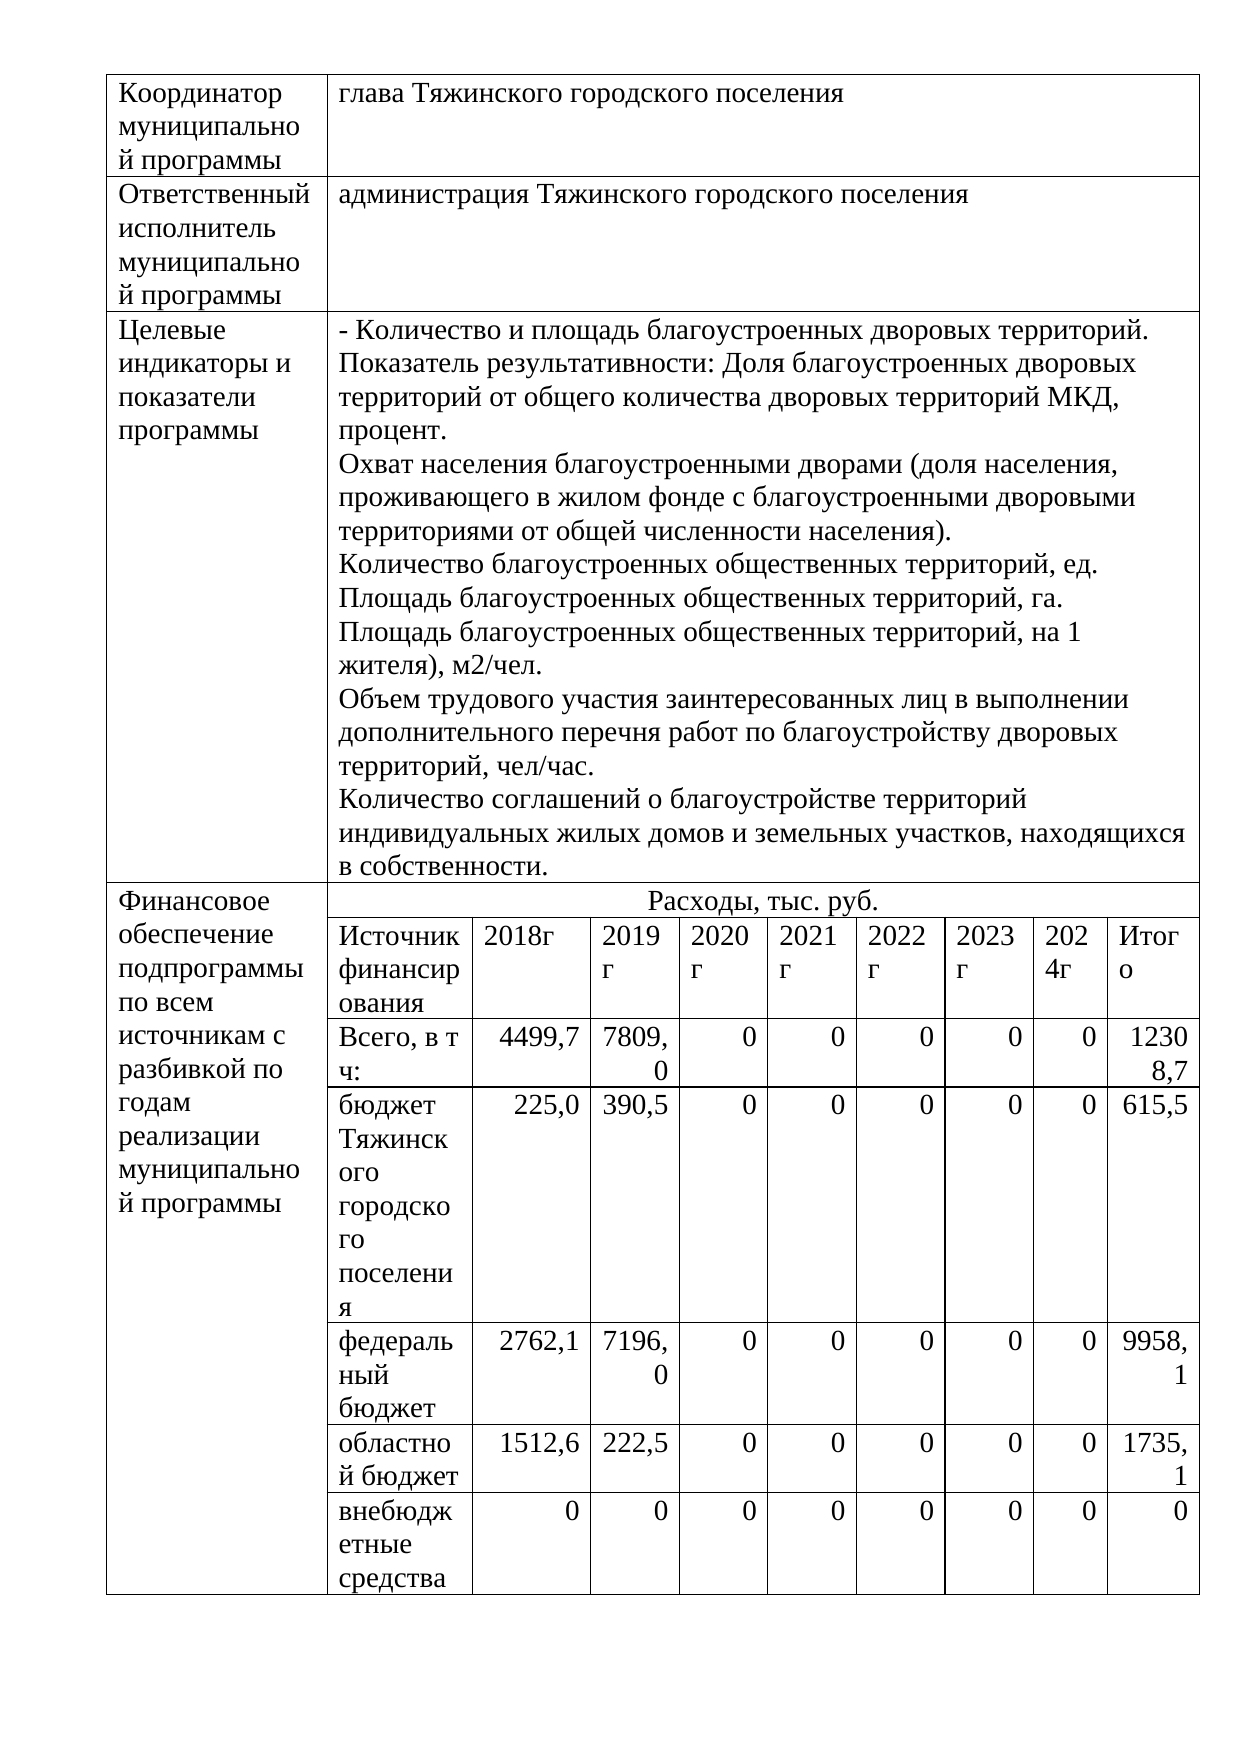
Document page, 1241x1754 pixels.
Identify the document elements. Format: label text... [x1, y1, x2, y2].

table_cell 0 [946, 1088, 1033, 1322]
table_cell 0 [1034, 1019, 1107, 1086]
table_cell 0 [680, 1323, 767, 1424]
table_cell 2020г [680, 918, 767, 1018]
table_cell 0 [946, 1323, 1033, 1424]
table_cell Расходы, тыс. руб. [328, 883, 1199, 917]
table_cell 615,5 [1108, 1088, 1199, 1322]
table_cell внебюджетные средства [328, 1493, 472, 1594]
table_cell 2023г [946, 918, 1033, 1018]
table_cell 2022 г [857, 918, 944, 1018]
table_cell 0 [1108, 1493, 1199, 1594]
table_cell областной бюджет [328, 1425, 472, 1492]
table_cell бюджет Тяжинского городского поселения [328, 1088, 472, 1322]
table_cell Целевые индикаторы и показатели программы [107, 312, 327, 882]
table_cell Ответственный исполнитель муниципальной программы [107, 177, 327, 311]
table_cell - Количество и площадь благоустроенных дворовых территорий. Показатель результативности: Доля благоустроенных дворовых территорий от общего количества дворовых территорий МКД, процент. Охват населения благоустроенными дворами (доля населения, проживающего в жилом фонде с благоустроенными дворовыми территориями от общей численности населения). Количество благоустроенных общественных территорий, ед. Площадь благоустроенных общественных территорий, га. Площадь благоустроенных общественных территорий, на 1 жителя), м2/чел. Объем трудового участия заинтересованных лиц в выполнении дополнительного перечня работ по благоустройству дворовых территорий, чел/час. Количество соглашений о благоустройстве территорий индивидуальных жилых домов и земельных участков, находящихся в собственности. [328, 312, 1199, 882]
table_cell Всего, в т ч: [328, 1019, 472, 1086]
table_cell 1512,6 [473, 1425, 590, 1492]
table_cell 0 [1034, 1493, 1107, 1594]
table_cell 7196,0 [591, 1323, 679, 1424]
table_cell 0 [1034, 1323, 1107, 1424]
table_cell 225,0 [473, 1088, 590, 1322]
table_cell 222,5 [591, 1425, 679, 1492]
table_cell Координатор муниципальной программы [107, 75, 327, 176]
table_cell 0 [680, 1425, 767, 1492]
table_cell 1735,1 [1108, 1425, 1199, 1492]
table_cell 2024г [1034, 918, 1107, 1018]
table_cell 0 [857, 1323, 944, 1424]
table_cell 0 [768, 1019, 856, 1086]
table_cell 0 [768, 1323, 856, 1424]
table_cell 0 [591, 1493, 679, 1594]
table_cell 12308,7 [1108, 1019, 1199, 1086]
table_cell 0 [680, 1493, 767, 1594]
table_cell 0 [857, 1425, 944, 1492]
table_cell 0 [946, 1425, 1033, 1492]
table_cell 0 [680, 1088, 767, 1322]
table_cell 0 [857, 1019, 944, 1086]
table_cell 0 [768, 1425, 856, 1492]
table_cell федеральный бюджет [328, 1323, 472, 1424]
table_cell 2021 г [768, 918, 856, 1018]
table_cell 0 [946, 1493, 1033, 1594]
table_cell 2019г [591, 918, 679, 1018]
table_cell 0 [857, 1493, 944, 1594]
table_cell 0 [768, 1493, 856, 1594]
table_cell 0 [946, 1019, 1033, 1086]
table_cell 0 [680, 1019, 767, 1086]
table_cell 4499,7 [473, 1019, 590, 1086]
table_cell 0 [473, 1493, 590, 1594]
table_cell 9958,1 [1108, 1323, 1199, 1424]
table_cell глава Тяжинского городского поселения [328, 75, 1199, 176]
table_cell 7809,0 [591, 1019, 679, 1086]
table_cell Финансовое обеспечение подпрограммы по всем источникам с разбивкой по годам реализации муниципальной программы [107, 883, 327, 1594]
table_cell Источник финансирования [328, 918, 472, 1018]
table_cell 0 [768, 1088, 856, 1322]
table_cell 0 [1034, 1425, 1107, 1492]
table_cell 0 [857, 1088, 944, 1322]
table_cell 0 [1034, 1088, 1107, 1322]
table_cell администрация Тяжинского городского поселения [328, 177, 1199, 311]
table_cell Итого [1108, 918, 1199, 1018]
table_cell 390,5 [591, 1088, 679, 1322]
table_cell 2018г [473, 918, 590, 1018]
table_cell 2762,1 [473, 1323, 590, 1424]
